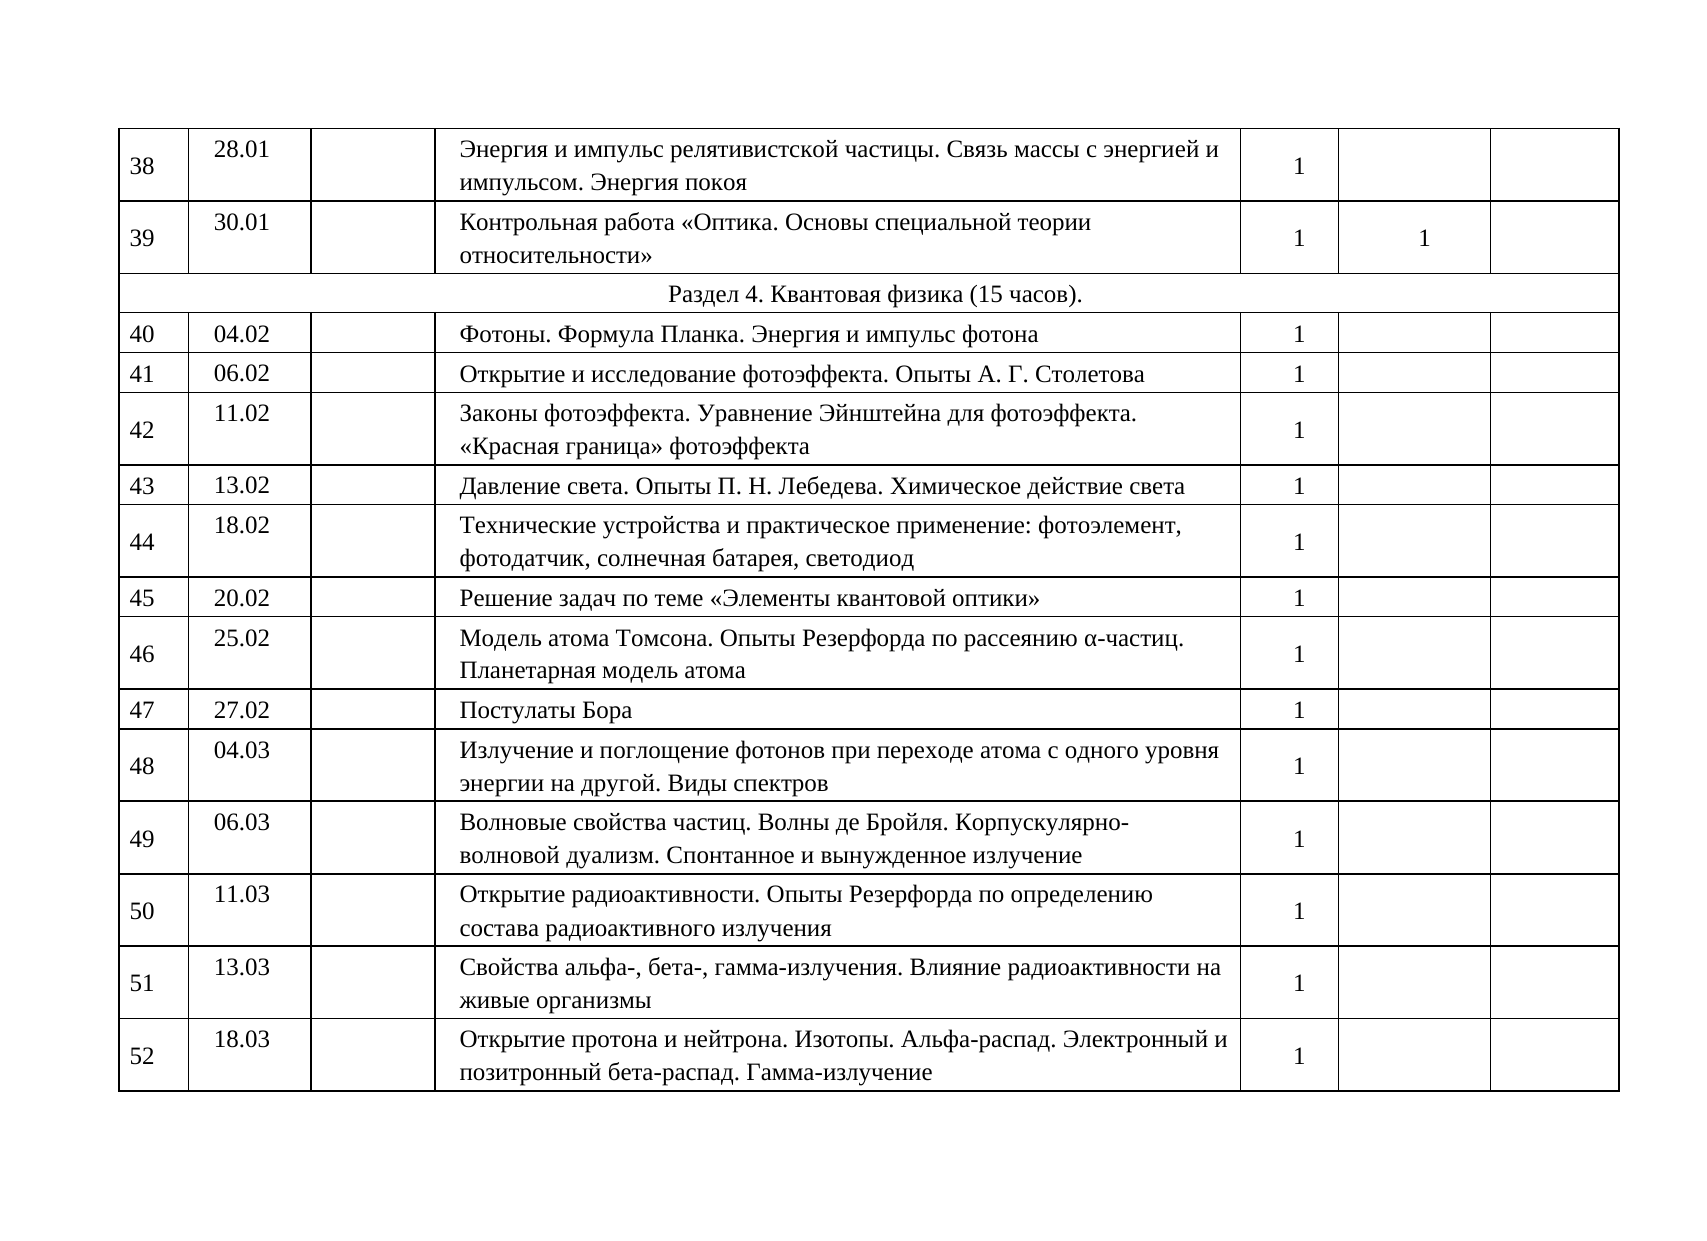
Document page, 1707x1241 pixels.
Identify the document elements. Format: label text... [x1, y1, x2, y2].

table_cell 1 [1241, 730, 1338, 800]
table_cell 49 [120, 802, 188, 873]
table_cell 39 [120, 202, 188, 272]
table_cell [1339, 1019, 1490, 1090]
table_cell 1 [1241, 505, 1338, 576]
table_cell [312, 802, 434, 873]
table_cell 13.03 [189, 947, 310, 1018]
table_cell [1339, 393, 1490, 464]
table_cell Излучение и поглощение фотонов при переходе атома с одного уровня энергии на другой. Виды спектров [436, 730, 1240, 800]
table_cell [312, 505, 434, 576]
table_cell [312, 129, 434, 200]
table_cell [1339, 129, 1490, 200]
table_cell Открытие протона и нейтрона. Изотопы. Альфа-распад. Электронный и позитронный бета-распад. Гамма-излучение [436, 1019, 1240, 1090]
table_cell 27.02 [189, 690, 310, 728]
table_cell 42 [120, 393, 188, 464]
table_cell [312, 578, 434, 616]
table_cell [1339, 947, 1490, 1018]
table_cell 1 [1241, 802, 1338, 873]
table_cell Волновые свойства частиц. Волны де Бройля. Корпускулярно-волновой дуализм. Спонтанное и вынужденное излучение [436, 802, 1240, 873]
table_cell Свойства альфа-, бета-, гамма-излучения. Влияние радиоактивности на живые организмы [436, 947, 1240, 1018]
table_cell [1339, 730, 1490, 800]
table_cell Раздел 4. Квантовая физика (15 часов). [120, 274, 1618, 312]
table_cell 45 [120, 578, 188, 616]
table_cell 46 [120, 617, 188, 688]
table_cell [312, 466, 434, 504]
table_cell 13.02 [189, 466, 310, 504]
table_cell Технические устройства и практическое применение: фотоэлемент, фотодатчик, солнечная батарея, светодиод [436, 505, 1240, 576]
table_cell [1491, 947, 1618, 1018]
table_cell [312, 202, 434, 272]
table_cell [1339, 875, 1490, 945]
table_cell 06.02 [189, 353, 310, 391]
table_cell 51 [120, 947, 188, 1018]
table_cell 44 [120, 505, 188, 576]
table_cell 18.02 [189, 505, 310, 576]
table_cell [1339, 466, 1490, 504]
table_cell [1339, 313, 1490, 352]
table_cell Модель атома Томсона. Опыты Резерфорда по рассеянию α-частиц. Планетарная модель атома [436, 617, 1240, 688]
table_cell 38 [120, 129, 188, 200]
table_cell Постулаты Бора [436, 690, 1240, 728]
table_cell [1339, 505, 1490, 576]
table_cell [312, 1019, 434, 1090]
table_cell [1339, 802, 1490, 873]
table_cell [1491, 802, 1618, 873]
table_cell Энергия и импульс релятивистской частицы. Связь массы с энергией и импульсом. Энергия покоя [436, 129, 1240, 200]
table_cell 30.01 [189, 202, 310, 272]
table_cell 1 [1241, 578, 1338, 616]
table_cell [312, 947, 434, 1018]
table_cell [1491, 578, 1618, 616]
table_cell 1 [1241, 313, 1338, 352]
table_cell [1339, 617, 1490, 688]
table_cell 1 [1241, 947, 1338, 1018]
table_cell 06.03 [189, 802, 310, 873]
table_cell [1339, 578, 1490, 616]
table_cell [1491, 1019, 1618, 1090]
table_cell 18.03 [189, 1019, 310, 1090]
table_cell 41 [120, 353, 188, 391]
table_cell Открытие и исследование фотоэффекта. Опыты А. Г. Столетова [436, 353, 1240, 391]
table_cell Законы фотоэффекта. Уравнение Эйнштейна для фотоэффекта. «Красная граница» фотоэффекта [436, 393, 1240, 464]
table_cell [1339, 353, 1490, 391]
table_cell Открытие радиоактивности. Опыты Резерфорда по определению состава радиоактивного излучения [436, 875, 1240, 945]
table_cell 52 [120, 1019, 188, 1090]
table_cell 04.02 [189, 313, 310, 352]
table_cell [1339, 690, 1490, 728]
table_cell [1491, 505, 1618, 576]
table_cell Контрольная работа «Оптика. Основы специальной теории относительности» [436, 202, 1240, 272]
table_cell 48 [120, 730, 188, 800]
table_cell 47 [120, 690, 188, 728]
table_cell 1 [1241, 353, 1338, 391]
table_cell 11.02 [189, 393, 310, 464]
table_cell [1491, 617, 1618, 688]
table_cell [1491, 690, 1618, 728]
table_cell Решение задач по теме «Элементы квантовой оптики» [436, 578, 1240, 616]
table_cell 25.02 [189, 617, 310, 688]
table_cell [1491, 875, 1618, 945]
table_cell Давление света. Опыты П. Н. Лебедева. Химическое действие света [436, 466, 1240, 504]
table_cell [1491, 313, 1618, 352]
table_cell 40 [120, 313, 188, 352]
table_cell [1491, 466, 1618, 504]
table_cell 04.03 [189, 730, 310, 800]
table_cell [1491, 202, 1618, 272]
table_cell 1 [1241, 466, 1338, 504]
table_cell [312, 730, 434, 800]
table_cell [312, 393, 434, 464]
table_cell [1491, 353, 1618, 391]
table_cell [312, 875, 434, 945]
table_cell [312, 617, 434, 688]
table_cell 1 [1241, 617, 1338, 688]
table_cell 1 [1241, 875, 1338, 945]
table_cell Фотоны. Формула Планка. Энергия и импульс фотона [436, 313, 1240, 352]
table_cell [1491, 393, 1618, 464]
table_cell 1 [1241, 129, 1338, 200]
table_cell 50 [120, 875, 188, 945]
table_cell 1 [1241, 202, 1338, 272]
table_cell [1491, 129, 1618, 200]
table_cell 43 [120, 466, 188, 504]
table_cell [312, 690, 434, 728]
table_cell [312, 313, 434, 352]
table_cell 28.01 [189, 129, 310, 200]
table_cell [312, 353, 434, 391]
table_cell 20.02 [189, 578, 310, 616]
table_cell [1491, 730, 1618, 800]
table_cell 1 [1241, 393, 1338, 464]
table_cell 11.03 [189, 875, 310, 945]
table_cell 1 [1339, 202, 1490, 272]
table_cell 1 [1241, 690, 1338, 728]
table_cell 1 [1241, 1019, 1338, 1090]
